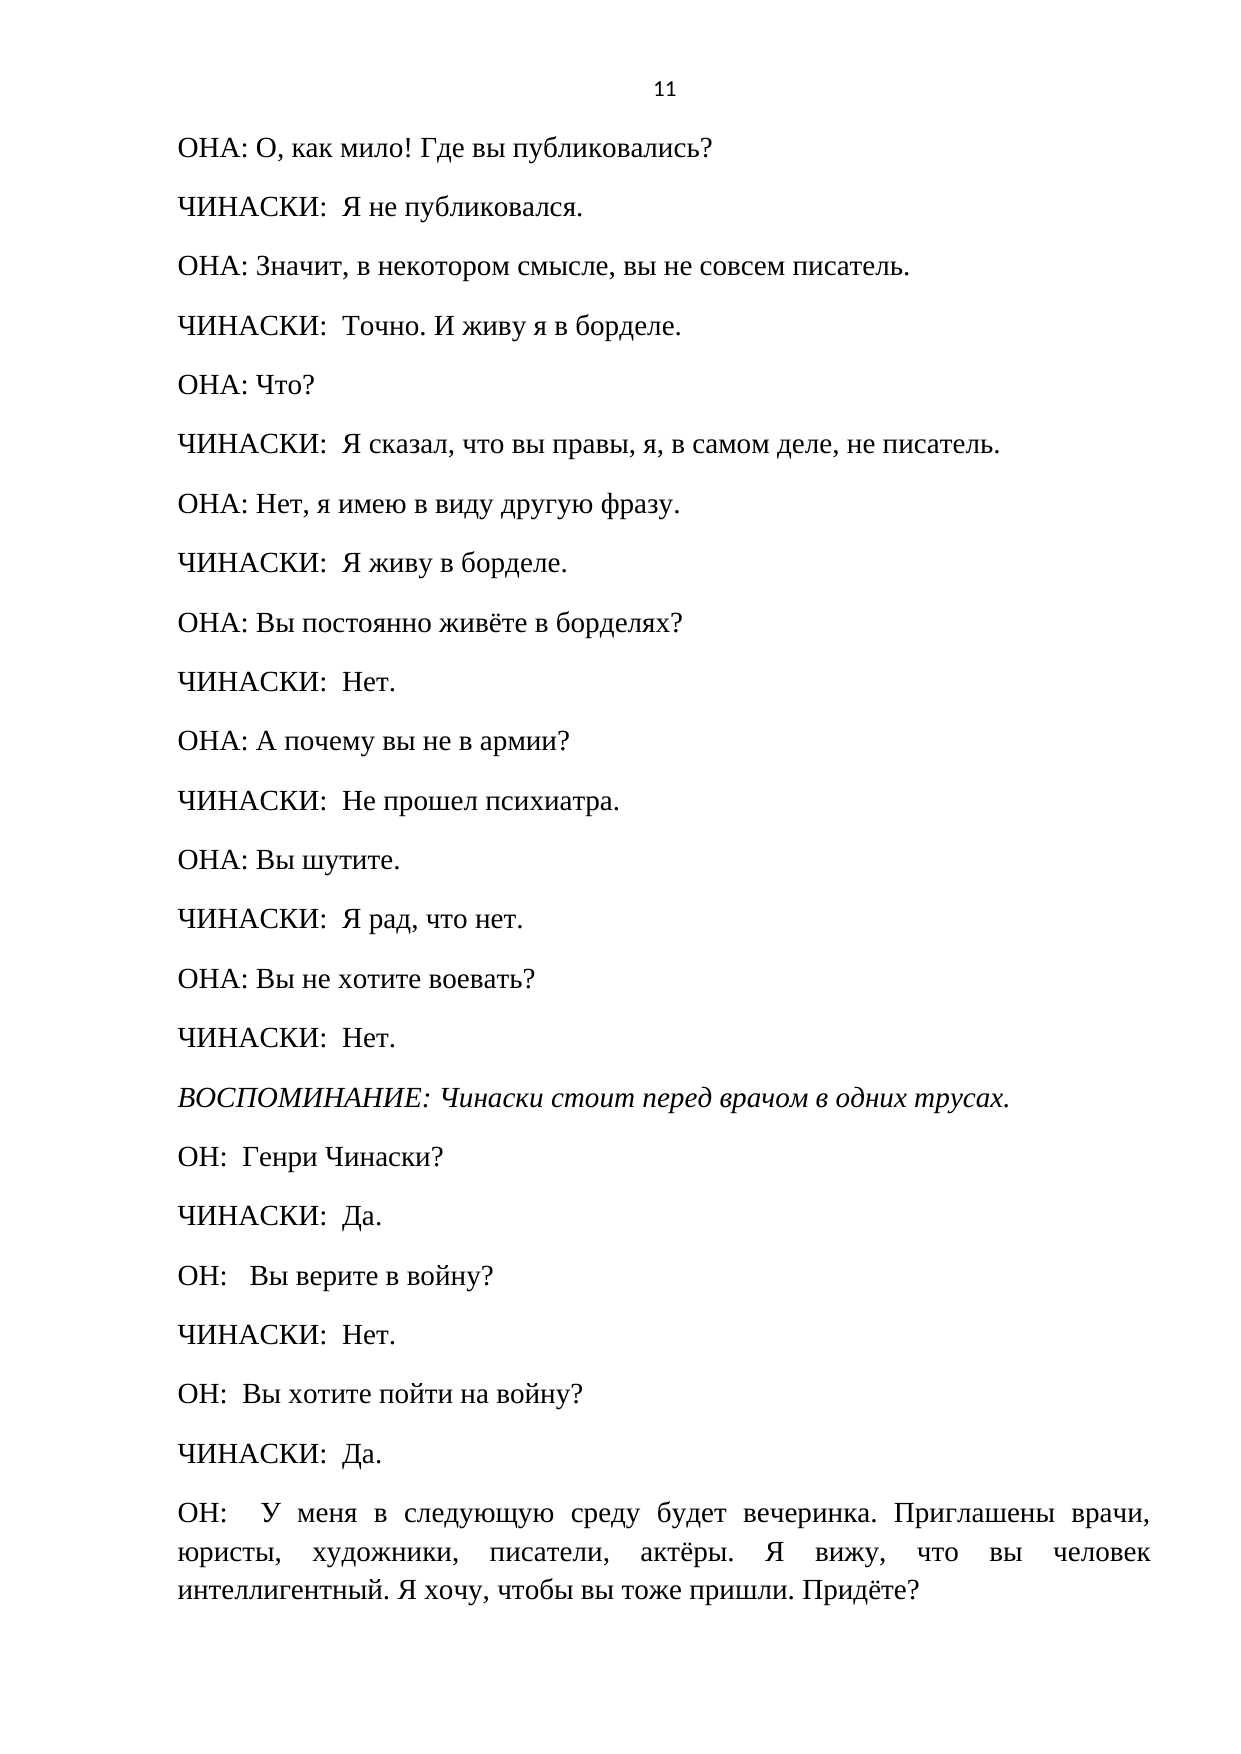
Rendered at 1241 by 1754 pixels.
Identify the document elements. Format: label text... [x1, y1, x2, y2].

text ВОСПОМИНАНИЕ: Чинаски стоит перед врачом в одних трусах. [177, 1080, 1152, 1113]
text ЧИНАСКИ: Да. [177, 1436, 1152, 1469]
text ОН: Вы хотите пойти на войну? [177, 1377, 1152, 1410]
text ЧИНАСКИ: Да. [177, 1198, 1152, 1232]
text ОН: У меня в следующую среду будет вечеринка. Приглашены врачи, юристы, художники, писатели, актёры. Я вижу, что вы человек интеллигентный. Я хочу, чтобы вы тоже пришли. Придёте? [177, 1495, 1152, 1606]
text ОНА: Значит, в некотором смысле, вы не совсем писатель. [177, 248, 1152, 282]
text ЧИНАСКИ: Нет. [177, 1317, 1152, 1351]
text ЧИНАСКИ: Точно. И живу я в борделе. [177, 308, 1152, 341]
text ЧИНАСКИ: Я сказал, что вы правы, я, в самом деле, не писатель. [177, 427, 1152, 460]
text ЧИНАСКИ: Я рад, что нет. [177, 902, 1152, 935]
text ОНА: О, как мило! Где вы публиковались? [177, 130, 1152, 163]
text ОНА: Вы шутите. [177, 842, 1152, 876]
text ЧИНАСКИ: Нет. [177, 1020, 1152, 1054]
text ЧИНАСКИ: Я не публиковался. [177, 189, 1152, 223]
text ЧИНАСКИ: Нет. [177, 664, 1152, 698]
text ОНА: Вы постоянно живёте в борделях? [177, 605, 1152, 638]
text ЧИНАСКИ: Я живу в борделе. [177, 545, 1152, 579]
text ОНА: Вы не хотите воевать? [177, 961, 1152, 994]
text ОН: Генри Чинаски? [177, 1139, 1152, 1173]
text ЧИНАСКИ: Не прошел психиатра. [177, 783, 1152, 816]
text ОНА: А почему вы не в армии? [177, 723, 1152, 757]
text ОНА: Нет, я имею в виду другую фразу. [177, 486, 1152, 519]
text ОН: Вы верите в войну? [177, 1258, 1152, 1291]
text ОНА: Что? [177, 367, 1152, 401]
